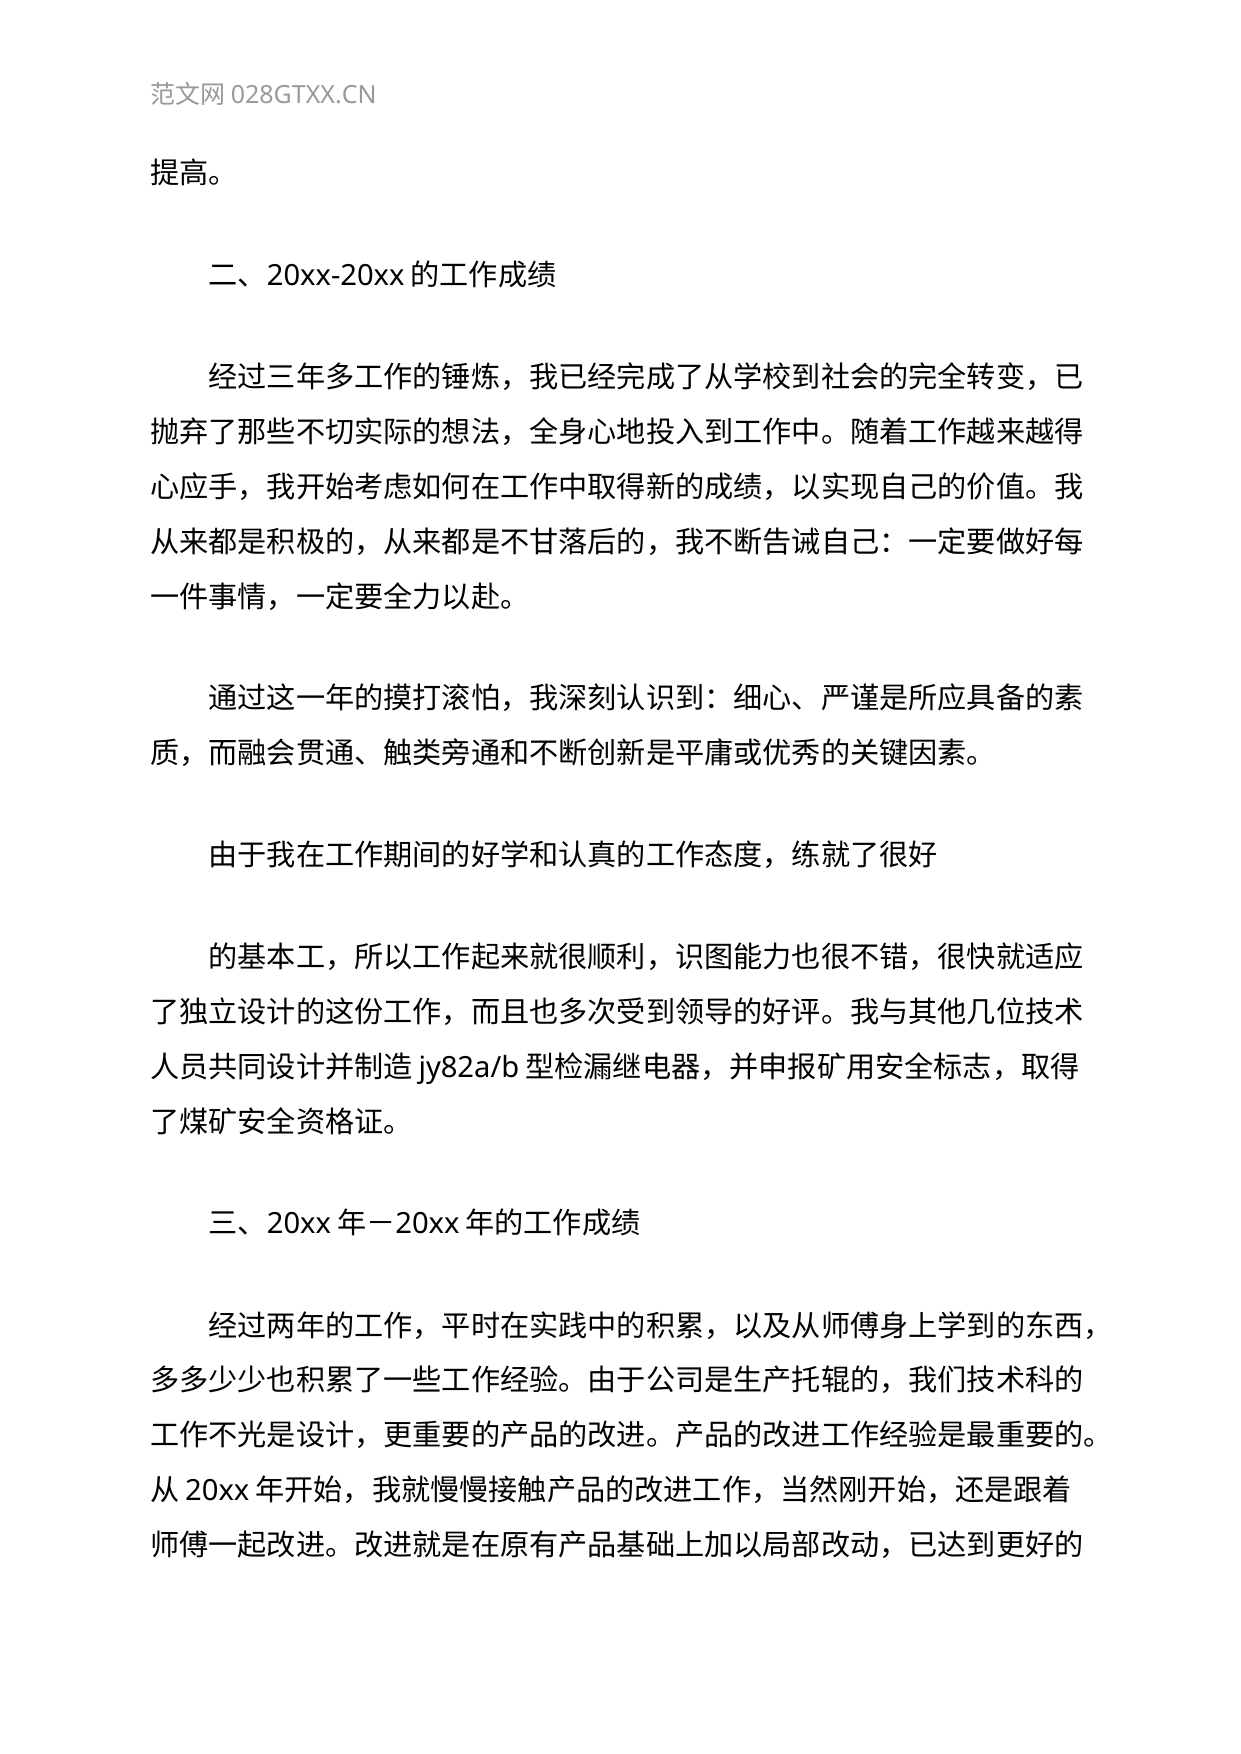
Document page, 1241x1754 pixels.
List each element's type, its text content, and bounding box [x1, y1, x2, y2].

text 由于我在工作期间的好学和认真的工作态度，练就了很好 [150, 832, 1090, 874]
text 二、20xx-20xx的工作成绩 [150, 252, 1090, 294]
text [150, 150, 1090, 192]
text 三、20xx年－20xx年的工作成绩 [150, 1200, 1090, 1242]
text 通过这一年的摸打滚怕，我深刻认识到：细心、严谨是所应具备的素质，而融会贯通、触类旁通和不断创新是平庸或优秀的关键因素。 [150, 675, 1090, 772]
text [150, 1302, 1090, 1564]
text 的基本工，所以工作起来就很顺利，识图能力也很不错，很快就适应了独立设计的这份工作，而且也多次受到领导的好评。我与其他几位技术人员共同设计并制造jy82a/b型检漏继电器，并申报矿用安全标志，取得了煤矿安全资格证。 [150, 933, 1090, 1141]
text 经过三年多工作的锤炼，我已经完成了从学校到社会的完全转变，已抛弃了那些不切实际的想法，全身心地投入到工作中。随着工作越来越得心应手，我开始考虑如何在工作中取得新的成绩，以实现自己的价值。我从来都是积极的，从来都是不甘落后的，我不断告诫自己：一定要做好每一件事情，一定要全力以赴。 [150, 354, 1090, 616]
